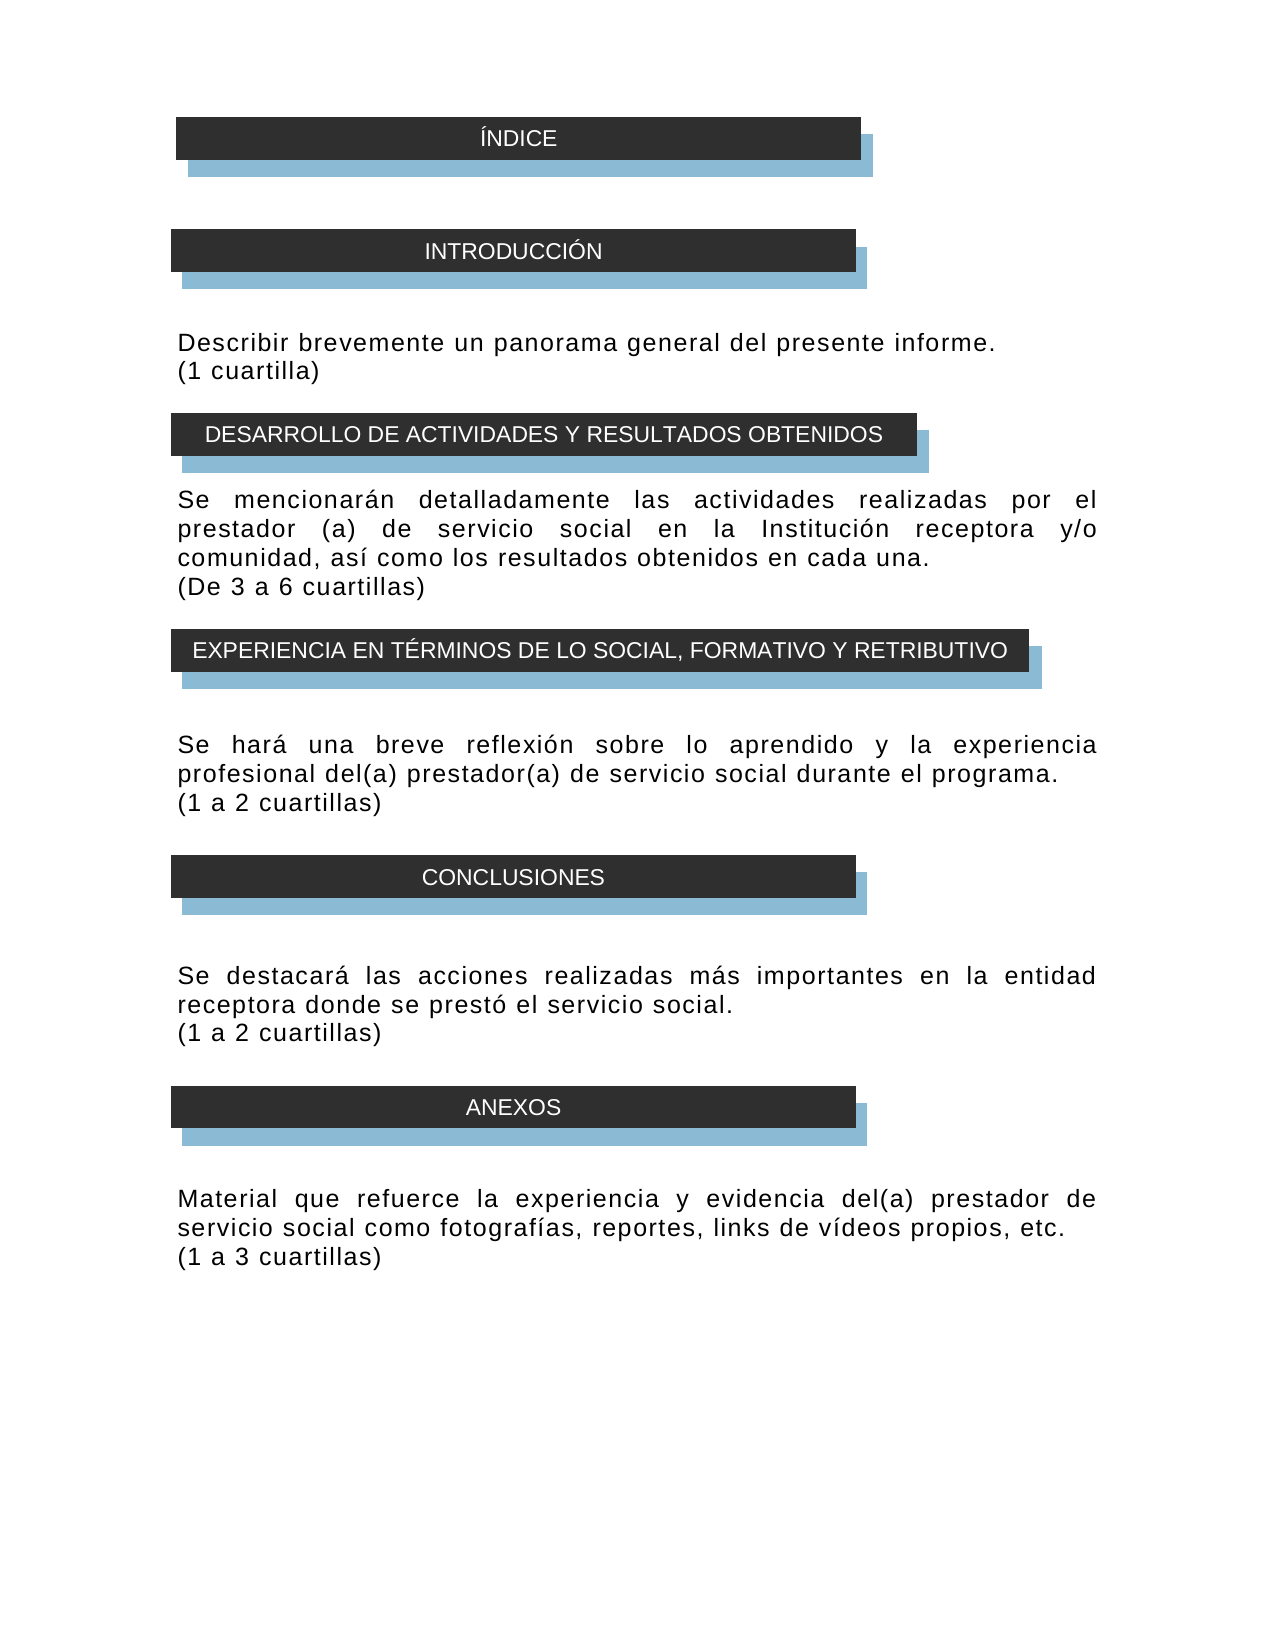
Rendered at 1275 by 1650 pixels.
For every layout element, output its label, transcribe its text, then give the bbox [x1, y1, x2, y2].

text (1 a 2 cuartillas) [177, 788, 1098, 816]
text (1 a 3 cuartillas) [177, 1242, 1098, 1271]
text Se destacará las acciones realizadas más importantes en la entidad receptora donde se prestó el servicio social. [177, 961, 1098, 1018]
text (De 3 a 6 cuartillas) [177, 572, 1098, 601]
text (1 cuartilla) [177, 356, 1098, 385]
text Describir brevemente un panorama general del presente informe. [177, 328, 1098, 356]
text Material que refuerce la experiencia y evidencia del(a) prestador de servicio social como fotografías, reportes, links de vídeos propios, etc. [177, 1184, 1098, 1242]
text Se mencionarán detalladamente las actividades realizadas por el prestador (a) de servicio social en la Institución receptora y/o comunidad, así como los resultados obtenidos en cada una. [177, 486, 1098, 572]
text Se hará una breve reflexión sobre lo aprendido y la experiencia profesional del(a) prestador(a) de servicio social durante el programa. [177, 730, 1098, 788]
text (1 a 2 cuartillas) [177, 1018, 1098, 1047]
